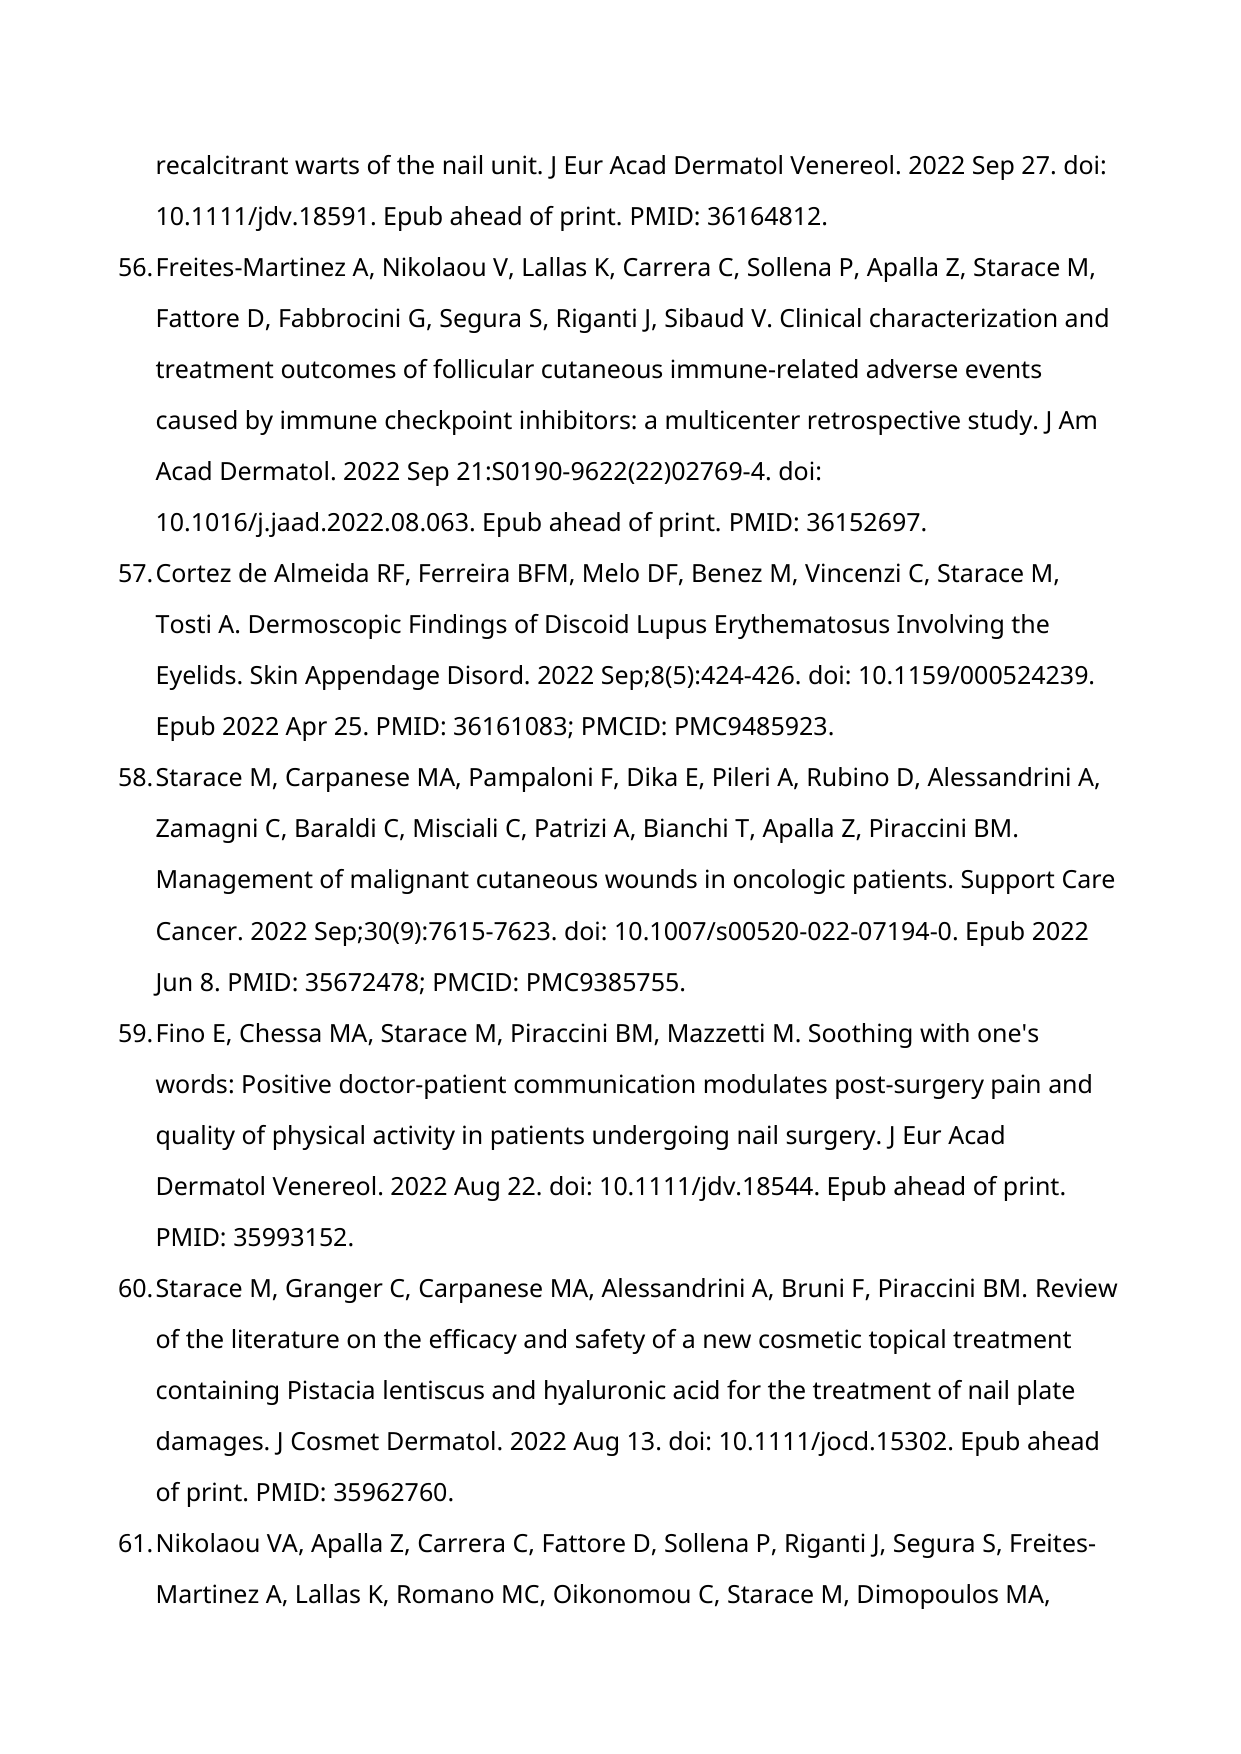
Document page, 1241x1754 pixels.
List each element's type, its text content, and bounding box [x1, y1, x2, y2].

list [118, 1526, 1122, 1611]
list Cortez de Almeida RF, Ferreira BFM, Melo DF, Benez M, Vincenzi C, Starace M, Tosti A. Dermoscopic Findings of Discoid Lupus Erythematosus Involving the Eyelids. Skin Appendage Disord. 2022 Sep;8(5):424-426. doi: 10.1159/000524239. Epub 2022 Apr 25. PMID: 36161083; PMCID: PMC9485923. [118, 556, 1122, 743]
list Starace M, Carpanese MA, Pampaloni F, Dika E, Pileri A, Rubino D, Alessandrini A, Zamagni C, Baraldi C, Misciali C, Patrizi A, Bianchi T, Apalla Z, Piraccini BM. Management of malignant cutaneous wounds in oncologic patients. Support Care Cancer. 2022 Sep;30(9):7615-7623. doi: 10.1007/s00520-022-07194-0. Epub 2022 Jun 8. PMID: 35672478; PMCID: PMC9385755. [118, 760, 1122, 998]
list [118, 148, 1122, 233]
list Freites-Martinez A, Nikolaou V, Lallas K, Carrera C, Sollena P, Apalla Z, Starace M, Fattore D, Fabbrocini G, Segura S, Riganti J, Sibaud V. Clinical characterization and treatment outcomes of follicular cutaneous immune-related adverse events caused by immune checkpoint inhibitors: a multicenter retrospective study. J Am Acad Dermatol. 2022 Sep 21:S0190-9622(22)02769-4. doi: 10.1016/j.jaad.2022.08.063. Epub ahead of print. PMID: 36152697. [118, 250, 1122, 539]
list Starace M, Granger C, Carpanese MA, Alessandrini A, Bruni F, Piraccini BM. Review of the literature on the efficacy and safety of a new cosmetic topical treatment containing Pistacia lentiscus and hyaluronic acid for the treatment of nail plate damages. J Cosmet Dermatol. 2022 Aug 13. doi: 10.1111/jocd.15302. Epub ahead of print. PMID: 35962760. [118, 1271, 1122, 1509]
list Fino E, Chessa MA, Starace M, Piraccini BM, Mazzetti M. Soothing with one's words: Positive doctor-patient communication modulates post-surgery pain and quality of physical activity in patients undergoing nail surgery. J Eur Acad Dermatol Venereol. 2022 Aug 22. doi: 10.1111/jdv.18544. Epub ahead of print. PMID: 35993152. [118, 1015, 1122, 1253]
